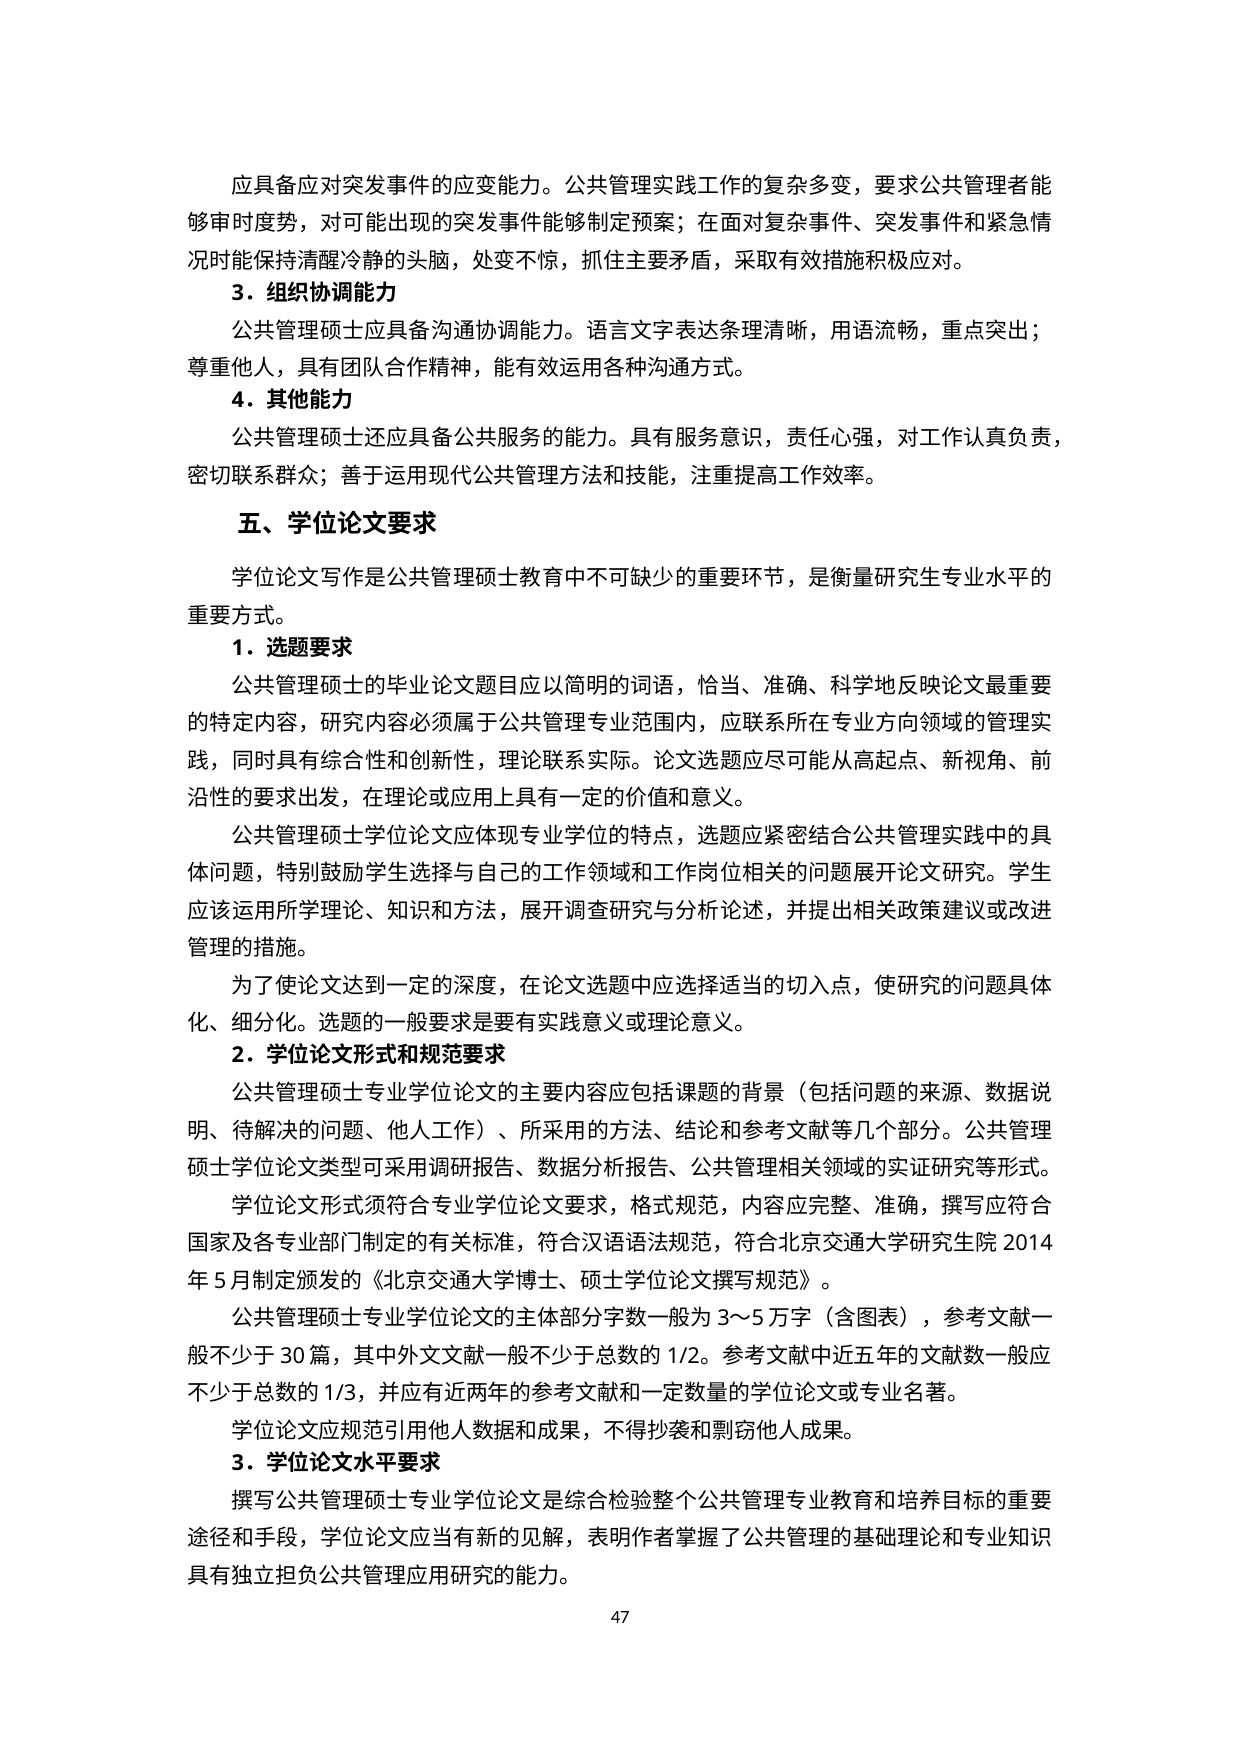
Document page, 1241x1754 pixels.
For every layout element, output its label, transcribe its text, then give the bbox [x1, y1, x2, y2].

text 公共管理硕士学位论文应体现专业学位的特点，选题应紧密结合公共管理实践中的具体问题，特别鼓励学生选择与自己的工作领域和工作岗位相关的问题展开论文研究。学生应该运用所学理论、知识和方法，展开调查研究与分析论述，并提出相关政策建议或改进管理的措施。 [187, 812, 1053, 962]
text 公共管理硕士应具备沟通协调能力。语言文字表达条理清晰，用语流畅，重点突出；尊重他人，具有团队合作精神，能有效运用各种沟通方式。 [187, 307, 1053, 382]
text 学位论文应规范引用他人数据和成果，不得抄袭和剽窃他人成果。 [187, 1407, 1053, 1444]
text 2．学位论文形式和规范要求 [187, 1037, 1053, 1069]
text 公共管理硕士还应具备公共服务的能力。具有服务意识，责任心强，对工作认真负责，密切联系群众；善于运用现代公共管理方法和技能，注重提高工作效率。 [187, 414, 1053, 489]
text 应具备应对突发事件的应变能力。公共管理实践工作的复杂多变，要求公共管理者能够审时度势，对可能出现的突发事件能够制定预案；在面对复杂事件、突发事件和紧急情况时能保持清醒冷静的头脑，处变不惊，抓住主要矛盾，采取有效措施积极应对。 [187, 162, 1053, 274]
text 学位论文写作是公共管理硕士教育中不可缺少的重要环节，是衡量研究生专业水平的重要方式。 [187, 554, 1053, 629]
text 学位论文形式须符合专业学位论文要求，格式规范，内容应完整、准确，撰写应符合国家及各专业部门制定的有关标准，符合汉语语法规范，符合北京交通大学研究生院2014年5月制定颁发的《北京交通大学博士、硕士学位论文撰写规范》。 [187, 1182, 1053, 1294]
text 公共管理硕士的毕业论文题目应以简明的词语，恰当、准确、科学地反映论文最重要的特定内容，研究内容必须属于公共管理专业范围内，应联系所在专业方向领域的管理实践，同时具有综合性和创新性，理论联系实际。论文选题应尽可能从高起点、新视角、前沿性的要求出发，在理论或应用上具有一定的价值和意义。 [187, 662, 1053, 812]
text 3．学位论文水平要求 [187, 1444, 1053, 1477]
text 五、学位论文要求 [187, 489, 1053, 554]
text 1．选题要求 [187, 629, 1053, 662]
text 公共管理硕士专业学位论文的主要内容应包括课题的背景（包括问题的来源、数据说明、待解决的问题、他人工作）、所采用的方法、结论和参考文献等几个部分。公共管理硕士学位论文类型可采用调研报告、数据分析报告、公共管理相关领域的实证研究等形式。 [187, 1069, 1053, 1182]
text 公共管理硕士专业学位论文的主体部分字数一般为3～5万字（含图表），参考文献一般不少于30篇，其中外文文献一般不少于总数的1/2。参考文献中近五年的文献数一般应不少于总数的1/3，并应有近两年的参考文献和一定数量的学位论文或专业名著。 [187, 1294, 1053, 1407]
text 撰写公共管理硕士专业学位论文是综合检验整个公共管理专业教育和培养目标的重要途径和手段，学位论文应当有新的见解，表明作者掌握了公共管理的基础理论和专业知识，具有独立担负公共管理应用研究的能力。 [187, 1477, 1053, 1589]
text 3．组织协调能力 [187, 274, 1053, 307]
text 4．其他能力 [187, 382, 1053, 414]
text 为了使论文达到一定的深度，在论文选题中应选择适当的切入点，使研究的问题具体化、细分化。选题的一般要求是要有实践意义或理论意义。 [187, 962, 1053, 1037]
